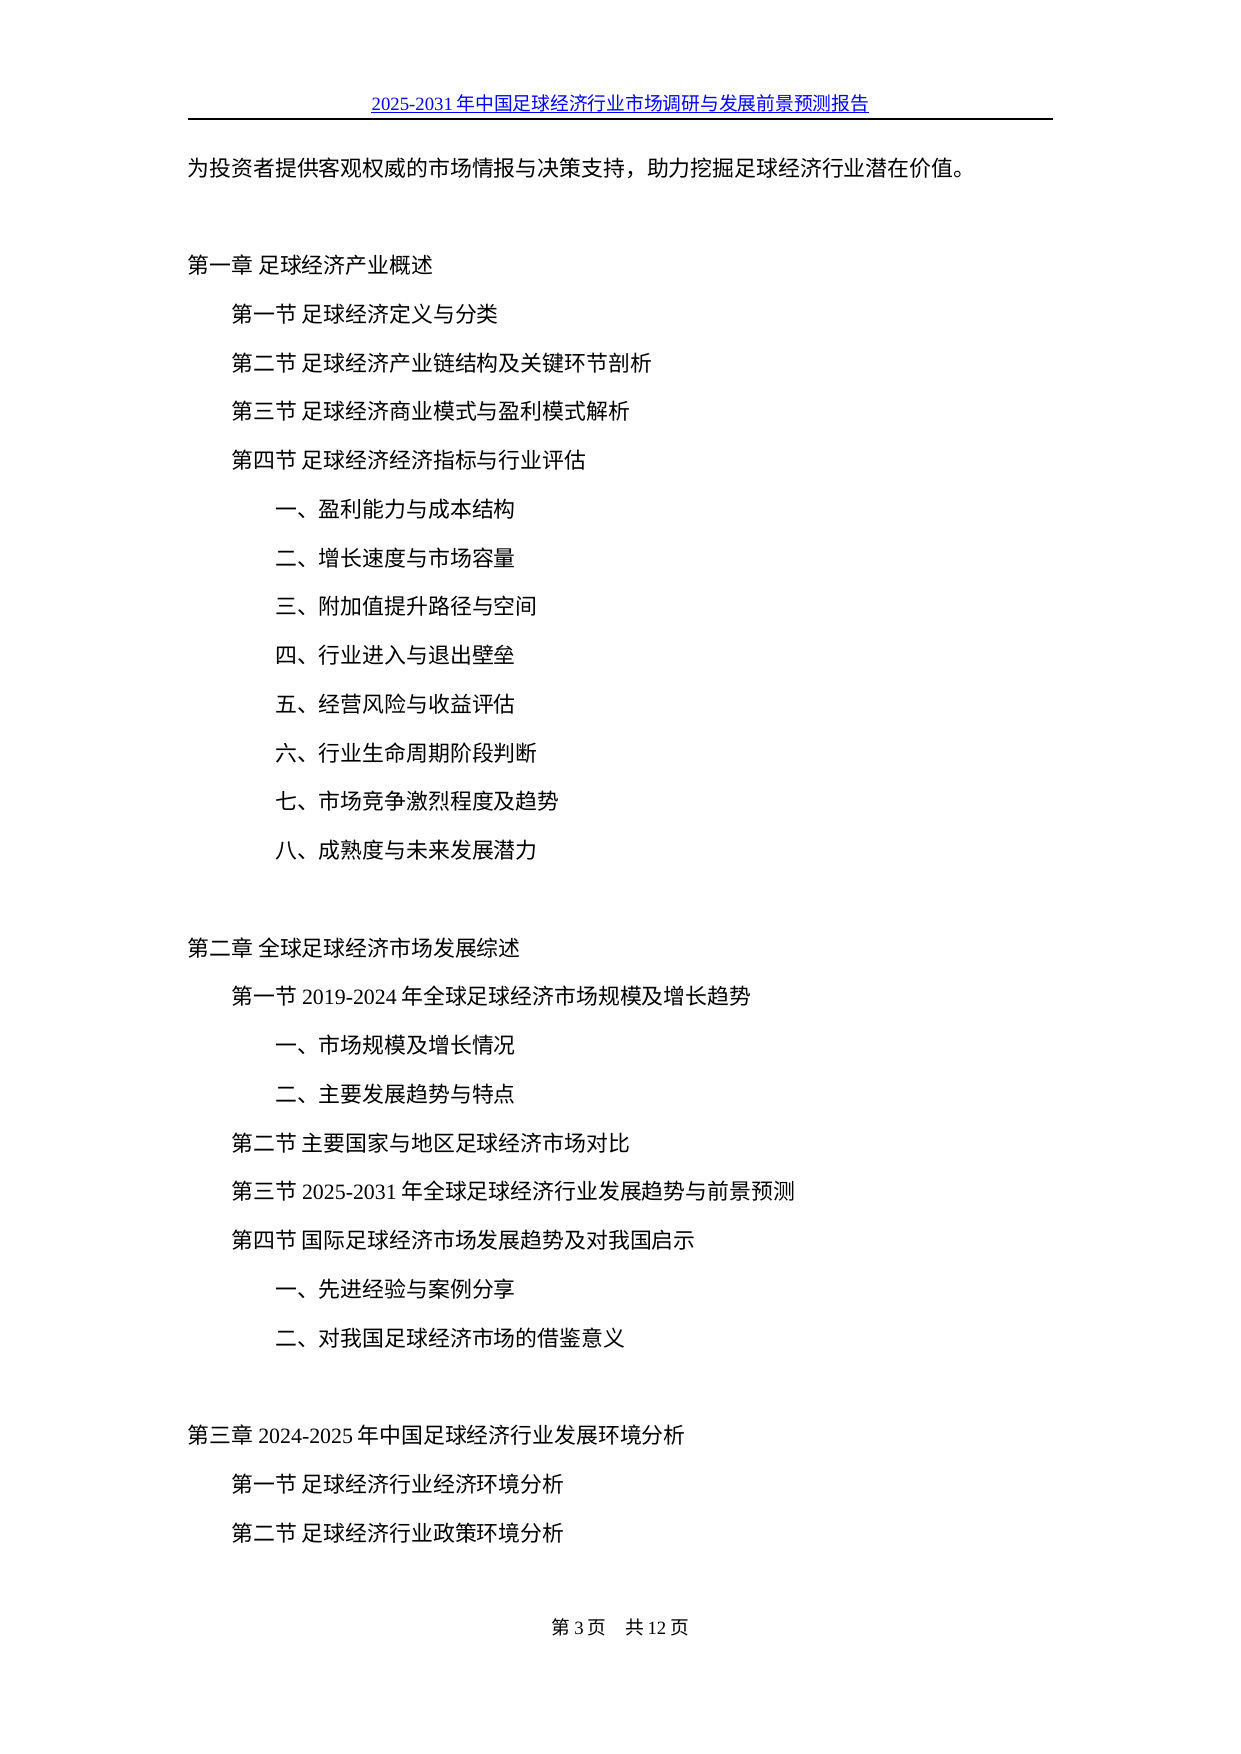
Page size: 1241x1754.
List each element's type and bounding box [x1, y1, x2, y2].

text [187, 150, 1053, 1548]
